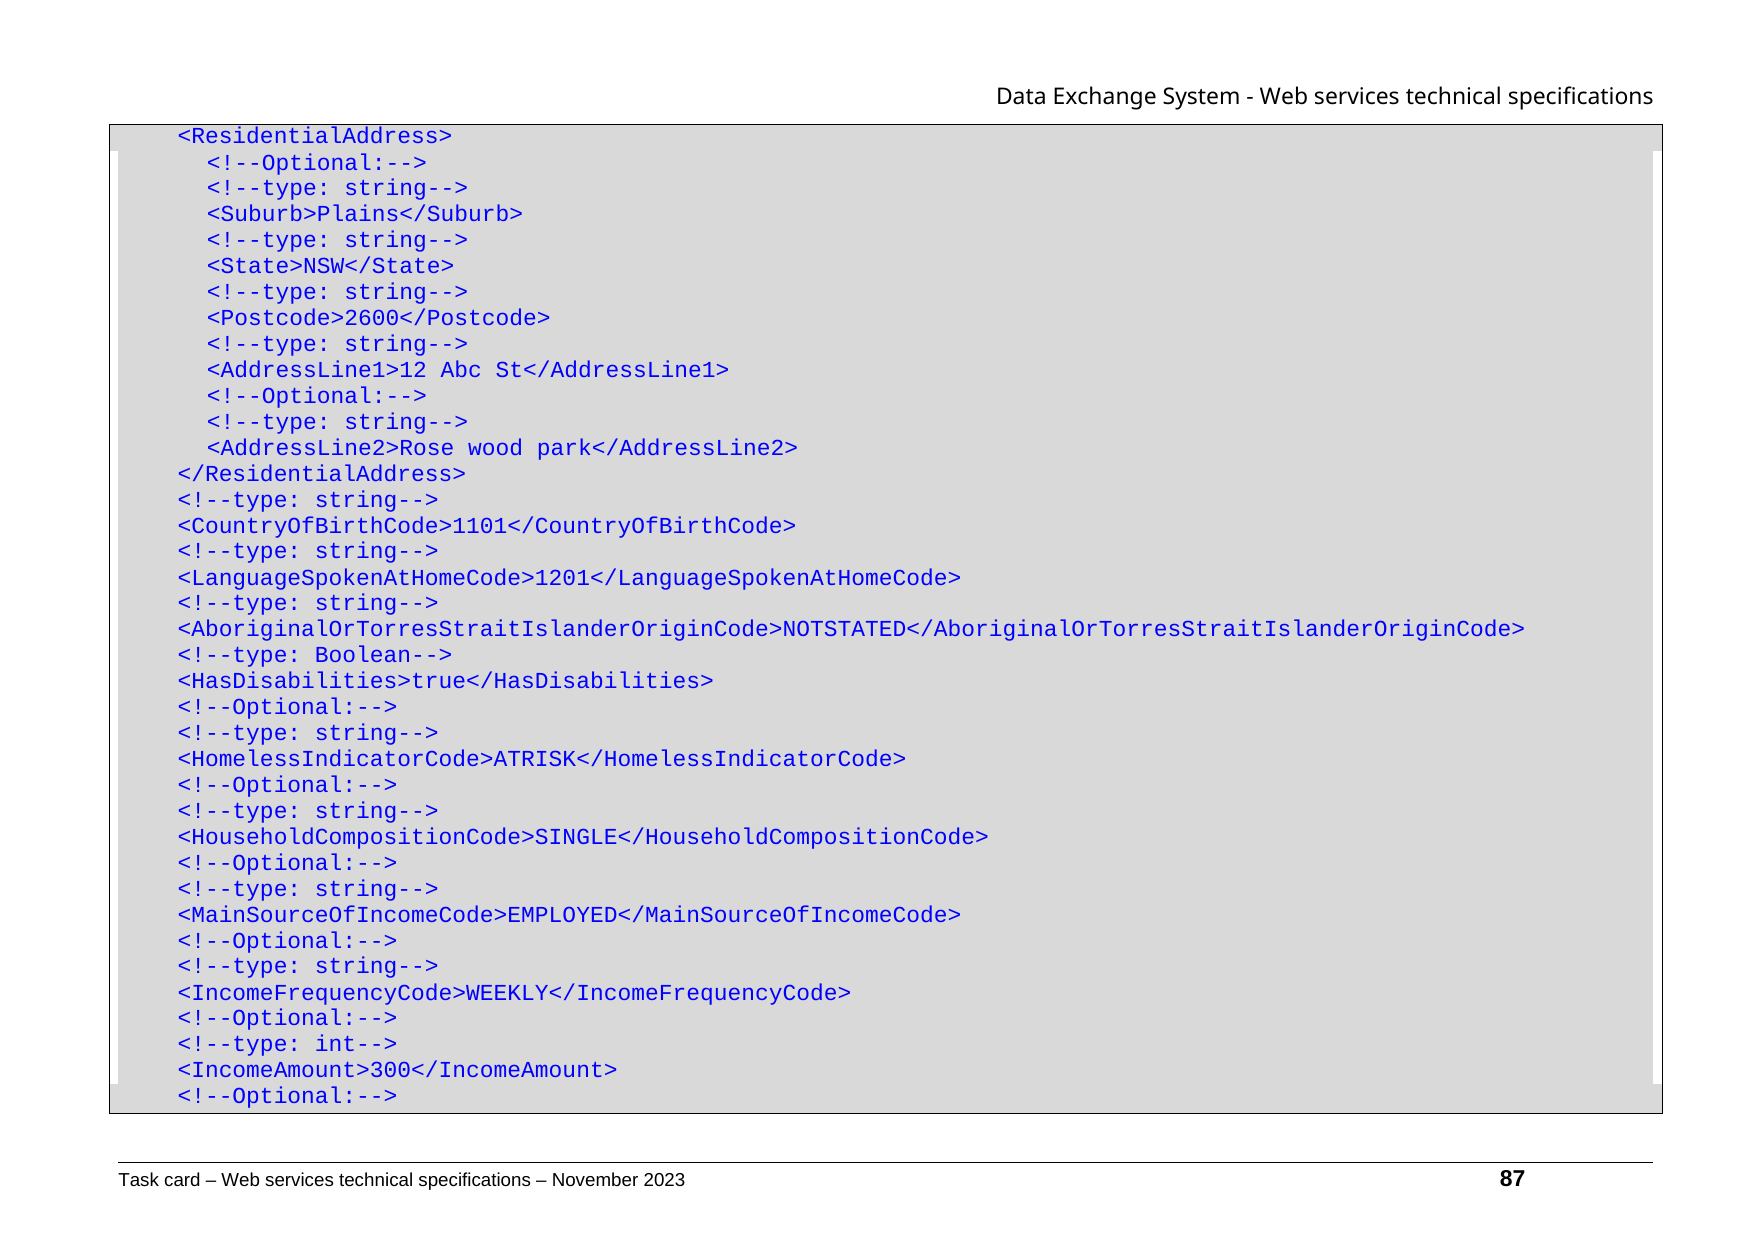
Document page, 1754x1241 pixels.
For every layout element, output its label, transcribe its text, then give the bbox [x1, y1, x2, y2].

text <!--type: string--> [118, 592, 1653, 618]
text <!--type: string--> [118, 540, 1653, 566]
text <!--Optional:--> [118, 151, 1653, 177]
text <!--type: string--> [118, 177, 1653, 203]
text <IncomeAmount>300</IncomeAmount> [118, 1059, 1653, 1083]
text <HasDisabilities>true</HasDisabilities> [118, 669, 1653, 696]
text <!--Optional:--> [118, 773, 1653, 799]
text <State>NSW</State> [118, 254, 1653, 281]
text <ResidentialAddress> [110, 125, 1662, 151]
text <!--Optional:--> [118, 696, 1653, 721]
text <!--Optional:--> [118, 929, 1653, 955]
text <!--type: int--> [118, 1033, 1653, 1059]
text </ResidentialAddress> [118, 462, 1653, 488]
text <!--Optional:--> [118, 851, 1653, 877]
text <!--type: Boolean--> [118, 644, 1653, 669]
text <!--type: string--> [118, 281, 1653, 306]
text <!--type: string--> [118, 721, 1653, 747]
text <HomelessIndicatorCode>ATRISK</HomelessIndicatorCode> [118, 747, 1653, 773]
text <!--type: string--> [118, 799, 1653, 825]
text <Suburb>Plains</Suburb> [118, 203, 1653, 229]
text <AddressLine1>12 Abc St</AddressLine1> [118, 358, 1653, 384]
text <!--type: string--> [118, 488, 1653, 514]
text <!--type: string--> [118, 410, 1653, 436]
text <!--Optional:--> [118, 1007, 1653, 1033]
text <!--type: string--> [118, 229, 1653, 254]
text <!--type: string--> [118, 332, 1653, 358]
text <LanguageSpokenAtHomeCode>1201</LanguageSpokenAtHomeCode> [118, 566, 1653, 592]
text <!--Optional:--> [110, 1083, 1662, 1113]
text <!--type: string--> [118, 877, 1653, 903]
text <!--type: string--> [118, 955, 1653, 981]
text <IncomeFrequencyCode>WEEKLY</IncomeFrequencyCode> [118, 981, 1653, 1007]
text <!--Optional:--> [118, 384, 1653, 410]
text <AboriginalOrTorresStraitIslanderOriginCode>NOTSTATED</AboriginalOrTorresStraitIslanderOriginCode> [118, 618, 1653, 644]
text <CountryOfBirthCode>1101</CountryOfBirthCode> [118, 514, 1653, 540]
text <Postcode>2600</Postcode> [118, 306, 1653, 332]
text <MainSourceOfIncomeCode>EMPLOYED</MainSourceOfIncomeCode> [118, 903, 1653, 929]
text <HouseholdCompositionCode>SINGLE</HouseholdCompositionCode> [118, 825, 1653, 851]
text <AddressLine2>Rose wood park</AddressLine2> [118, 436, 1653, 462]
